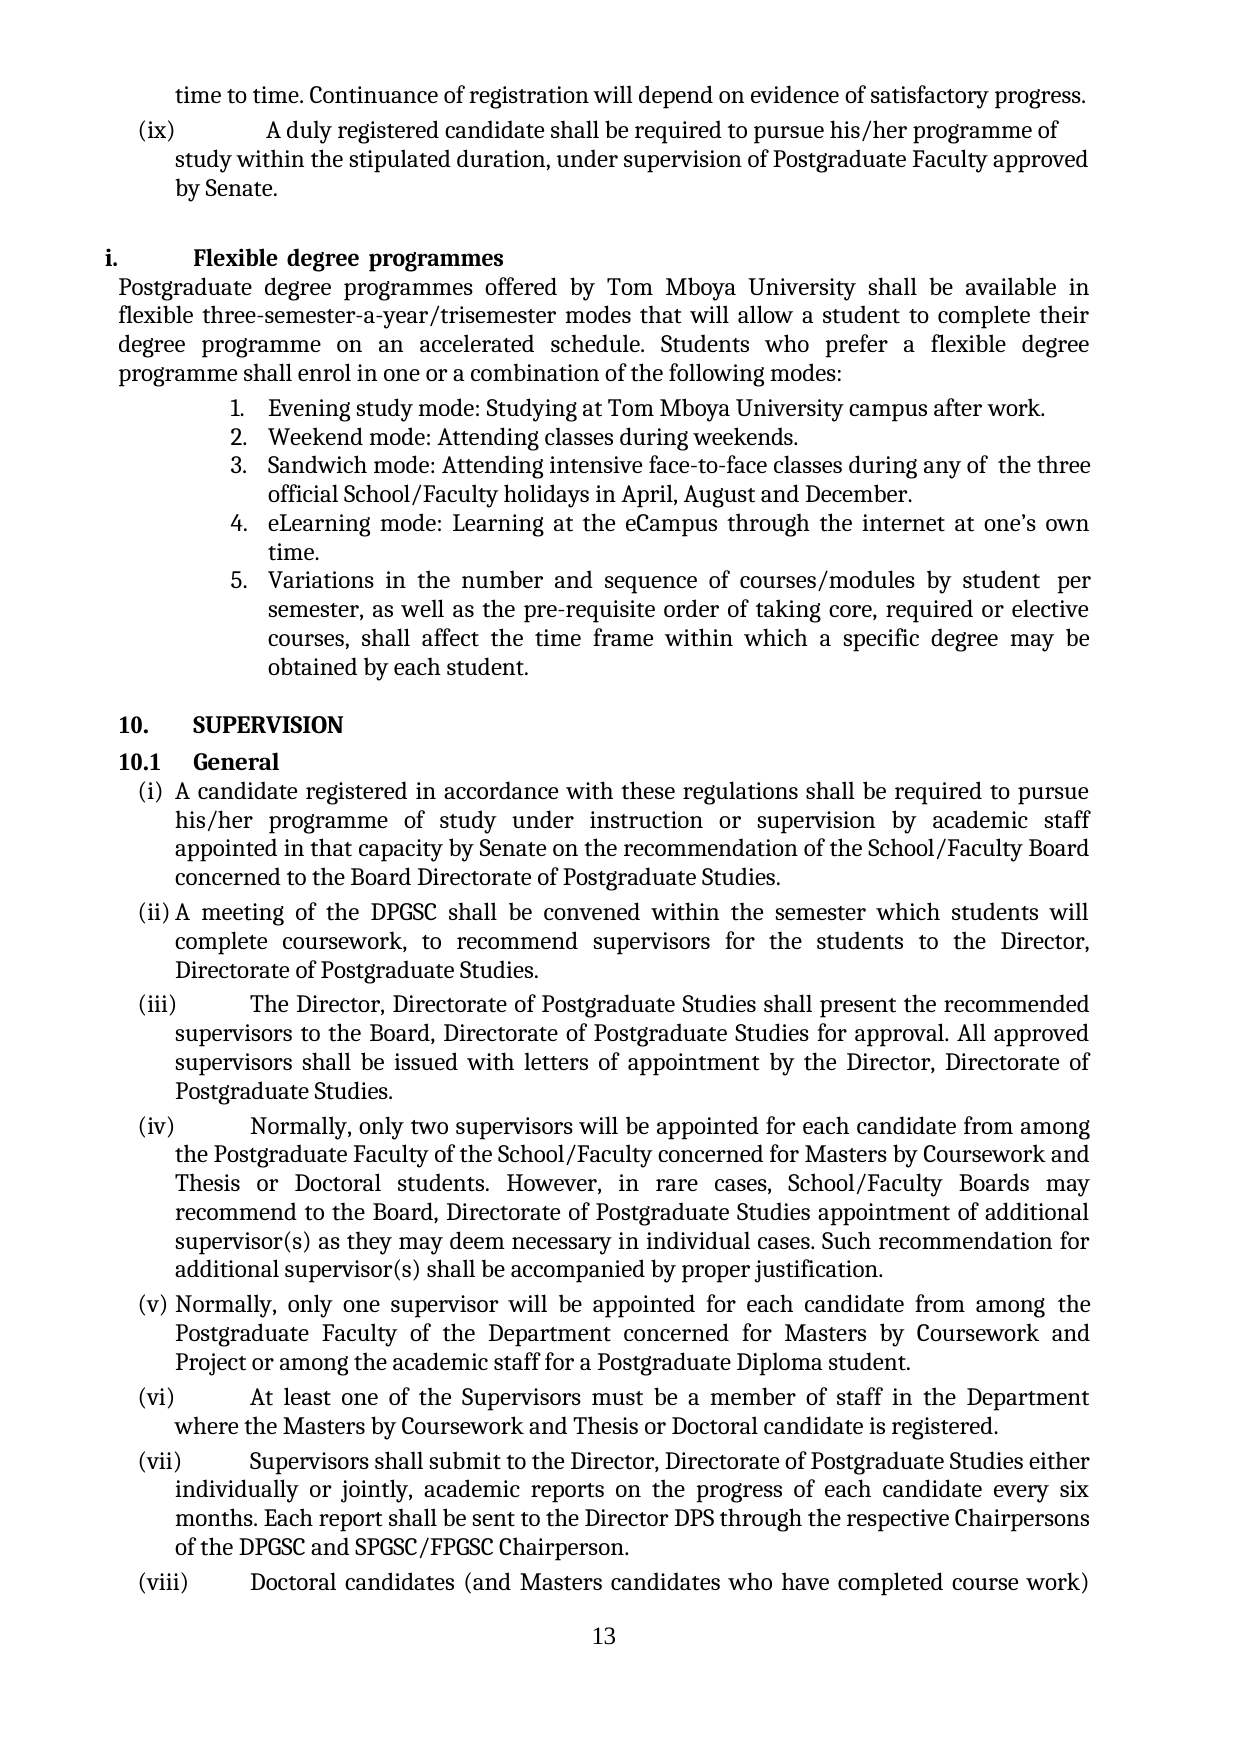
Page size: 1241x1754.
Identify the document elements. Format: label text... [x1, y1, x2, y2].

subtitle General [118, 747, 1103, 777]
list A meeting of the DPGSC shall be convened within the semester which students will complete coursework, to recommend supervisors for the students to the Director, Directorate of Postgraduate Studies. [137, 898, 1091, 984]
list Variations in the number and sequence of courses/modules by student per semester, as well as the pre-requisite order of taking core, required or elective courses, shall affect the time frame within which a specific degree may be obtained by each student. [230, 566, 1091, 681]
list At least one of the Supervisors must be a member of staff in the Department where the Masters by Coursework and Thesis or Doctoral candidate is registered. [137, 1383, 1091, 1440]
list A duly registered candidate shall be required to pursue his/her programme of study within the stipulated duration, under supervision of Postgraduate Faculty approved by Senate. [137, 116, 1091, 202]
text Postgraduate degree programmes offered by Tom Mboya University shall be available in flexible three-semester-a-year/trisemester modes that will allow a student to complete their degree programme on an accelerated schedule. Students who prefer a flexible degree programme shall enrol in one or a combination of the following modes: [118, 272, 1091, 387]
list Normally, only one supervisor will be appointed for each candidate from among the Postgraduate Faculty of the Department concerned for Masters by Coursework and Project or among the academic staff for a Postgraduate Diploma student. [137, 1290, 1091, 1377]
list The Director, Directorate of Postgraduate Studies shall present the recommended supervisors to the Board, Directorate of Postgraduate Studies for approval. All approved supervisors shall be issued with letters of appointment by the Director, Directorate of Postgraduate Studies. [137, 990, 1091, 1105]
list Evening study mode: Studying at Tom Mboya University campus after work. [230, 394, 1091, 422]
list A candidate registered in accordance with these regulations shall be required to pursue his/her programme of study under instruction or supervision by academic staff appointed in that capacity by Senate on the recommendation of the School/Faculty Board concerned to the Board Directorate of Postgraduate Studies. [137, 777, 1091, 892]
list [137, 81, 1091, 110]
subtitle SUPERVISION [118, 710, 1103, 740]
list Sandwich mode: Attending intensive face-to-face classes during any of the three official School/Faculty holidays in April, August and December. [230, 451, 1091, 509]
subtitle Flexible degree programmes [118, 244, 1103, 272]
list Normally, only two supervisors will be appointed for each candidate from among the Postgraduate Faculty of the School/Faculty concerned for Masters by Coursework and Thesis or Doctoral students. However, in rare cases, School/Faculty Boards may recommend to the Board, Directorate of Postgraduate Studies appointment of additional supervisor(s) as they may deem necessary in individual cases. Such recommendation for additional supervisor(s) shall be accompanied by proper justification. [137, 1112, 1091, 1284]
list eLearning mode: Learning at the eCampus through the internet at one’s own time. [230, 509, 1091, 566]
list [137, 1568, 1091, 1597]
list Weekend mode: Attending classes during weekends. [230, 422, 1103, 451]
list Supervisors shall submit to the Director, Directorate of Postgraduate Studies either individually or jointly, academic reports on the progress of each candidate every six months. Each report shall be sent to the Director DPS through the respective Chairpersons of the DPGSC and SPGSC/FPGSC Chairperson. [137, 1447, 1091, 1562]
